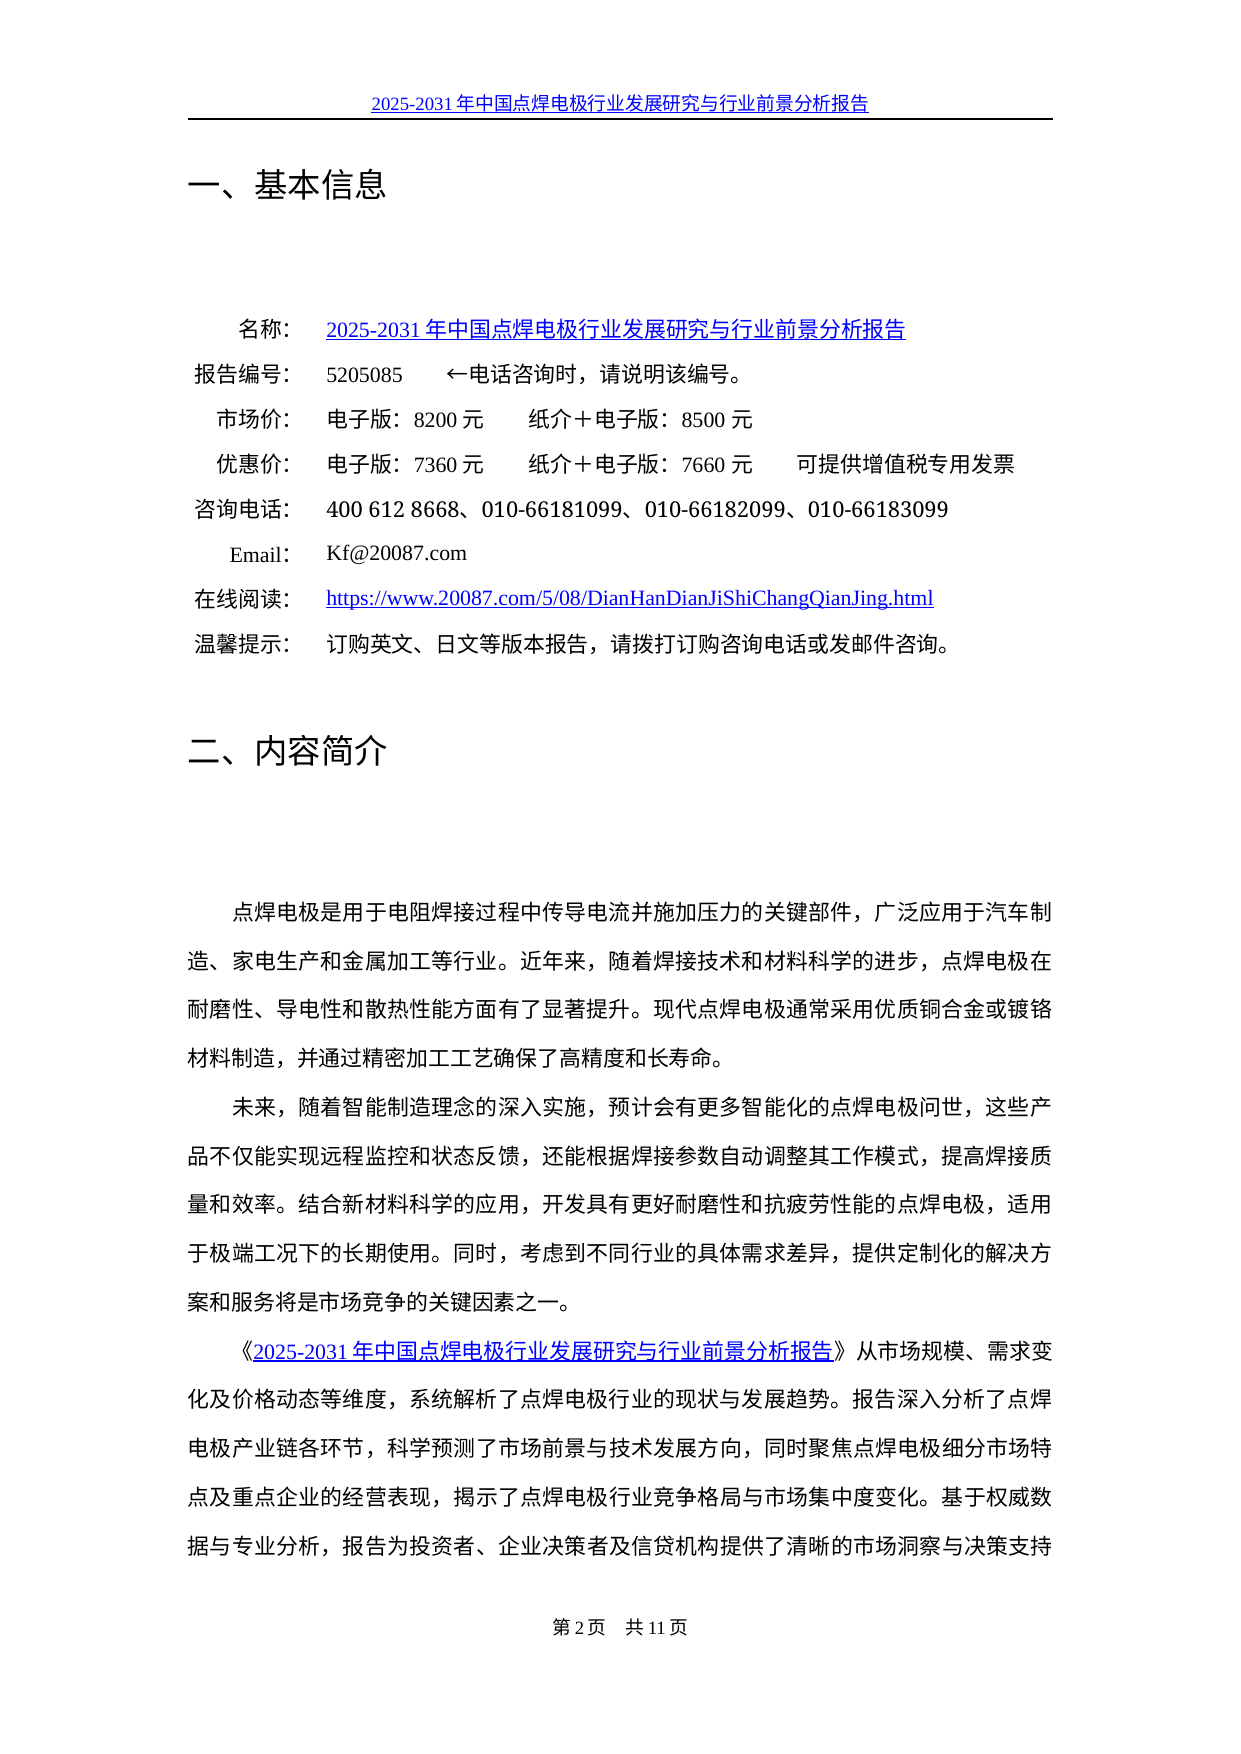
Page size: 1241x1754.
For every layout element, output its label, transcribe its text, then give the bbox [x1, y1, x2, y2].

title 一、基本信息 [187, 150, 1053, 215]
table_cell 咨询电话： [167, 492, 315, 537]
table_cell 订购英文、日文等版本报告，请拨打订购咨询电话或发邮件咨询。 [315, 627, 1073, 672]
table_cell 市场价： [167, 402, 315, 447]
title 二、内容简介 [187, 717, 1053, 782]
table_cell [315, 582, 1073, 627]
table_header 2025-2031年中国点焊电极行业发展研究与行业前景分析报告 [315, 312, 1073, 357]
table_cell 400 612 8668、010-66181099、010-66182099、010-66183099 [315, 492, 1073, 537]
table_cell 在线阅读： [167, 582, 315, 627]
table_cell Email： [167, 537, 315, 582]
table_cell 优惠价： [167, 447, 315, 492]
table_cell 电子版：8200 元 纸介＋电子版：8500 元 [315, 402, 1073, 447]
table_cell 温馨提示： [167, 627, 315, 672]
table_header 名称： [167, 312, 315, 357]
table_cell 电子版：7360 元 纸介＋电子版：7660 元 可提供增值税专用发票 [315, 447, 1073, 492]
table_cell Kf@20087.com [315, 537, 1073, 582]
table_cell 报告编号： [167, 357, 315, 402]
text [187, 894, 1053, 1561]
table_cell 5205085 ←电话咨询时，请说明该编号。 [315, 357, 1073, 402]
